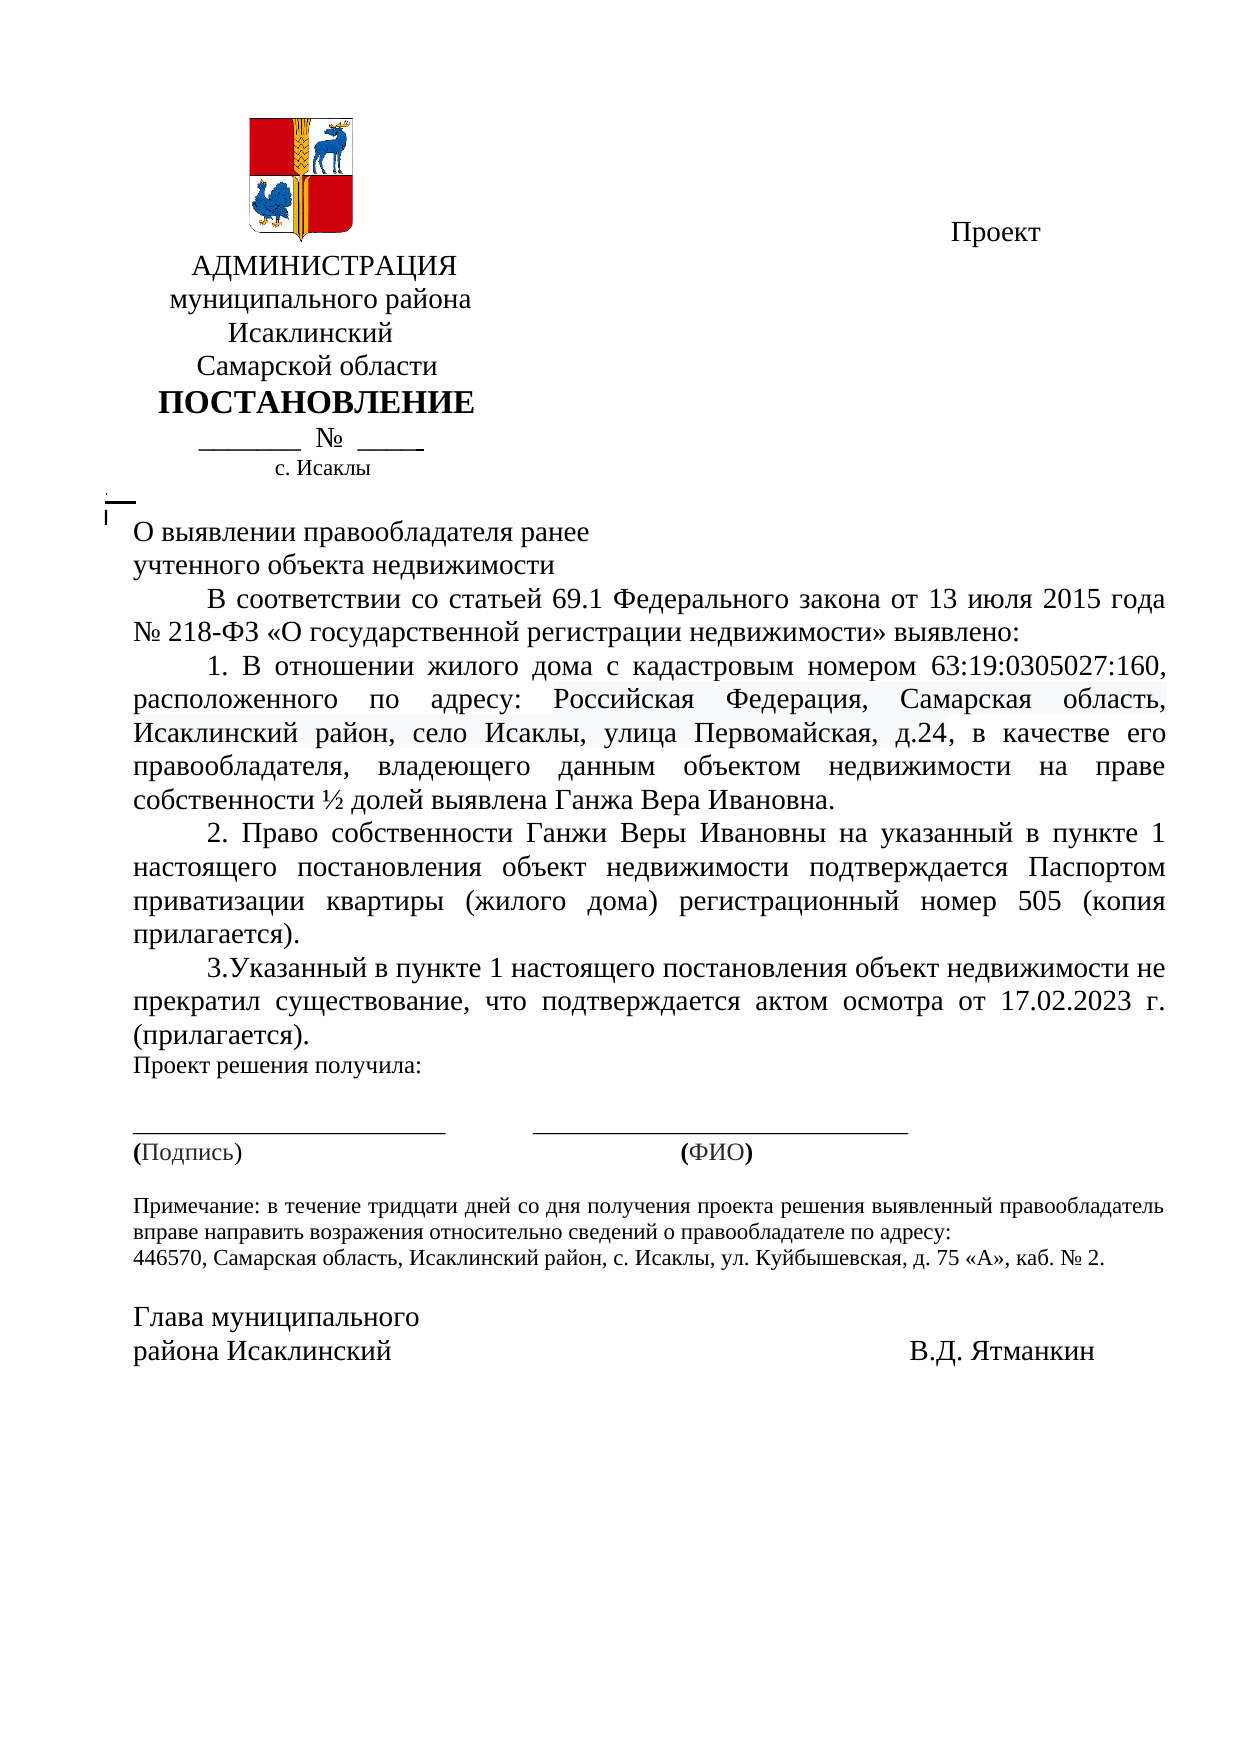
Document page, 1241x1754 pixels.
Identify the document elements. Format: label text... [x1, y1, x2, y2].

text Исаклинский [133, 315, 1167, 348]
text _________________________ ______________________________ [133, 1108, 1167, 1137]
text (Подпись) (ФИО) [133, 1137, 1167, 1165]
text _______ № ____ [133, 420, 1167, 454]
text с. Исаклы [133, 454, 1167, 480]
text муниципального района [133, 281, 1167, 315]
text 2. Право собственности Ганжи Веры Ивановны на указанный в пункте 1 настоящего постановления объект недвижимости подтверждается Паспортом приватизации квартиры (жилого дома) регистрационный номер 505 (копия прилагается). [133, 816, 1167, 950]
text О выявлении правообладателя ранее [133, 514, 1167, 547]
text Примечание: в течение тридцати дней со дня получения проекта решения выявленный правообладатель вправе направить возражения относительно сведений о правообладателе по адресу: [133, 1192, 1167, 1244]
text В соответствии со статьей 69.1 Федерального закона от 13 июля 2015 года № 218-ФЗ «О государственной регистрации недвижимости» выявлено: [133, 581, 1167, 648]
text Глава муниципального [133, 1299, 1167, 1333]
text Самарской области [133, 348, 1167, 382]
text 3.Указанный в пункте 1 настоящего постановления объект недвижимости не прекратил существование, что подтверждается актом осмотра от 17.02.2023 г. (прилагается). [133, 950, 1167, 1050]
picture [249, 118, 353, 242]
text 1. В отношении жилого дома с кадастровым номером 63:19:0305027:160, расположенного по адресу: Российская Федерация, Самарская область, Исаклинский район, село Исаклы, улица Первомайская, д.24, в качестве его правообладателя, владеющего данным объектом недвижимости на праве собственности ½ долей выявлена Ганжа Вера Ивановна. [133, 648, 1167, 715]
text Проект [133, 118, 1167, 248]
text района Исаклинский В.Д. Ятманкин [133, 1333, 1167, 1367]
text учтенного объекта недвижимости [133, 547, 1167, 581]
text 1. В отношении жилого дома с кадастровым номером 63:19:0305027:160, расположенного по адресу: Российская Федерация, Самарская область, Исаклинский район, село Исаклы, улица Первомайская, д.24, в качестве его правообладателя, владеющего данным объектом недвижимости на праве собственности ½ долей выявлена Ганжа Вера Ивановна. [133, 715, 1167, 816]
text 446570, Самарская область, Исаклинский район, с. Исаклы, ул. Куйбышевская, д. 75 «А», каб. № 2. [133, 1244, 1167, 1271]
text ПОСТАНОВЛЕНИЕ [133, 382, 1167, 420]
text АДМИНИСТРАЦИЯ [133, 248, 1167, 281]
text Проект решения получила: [133, 1050, 1167, 1079]
